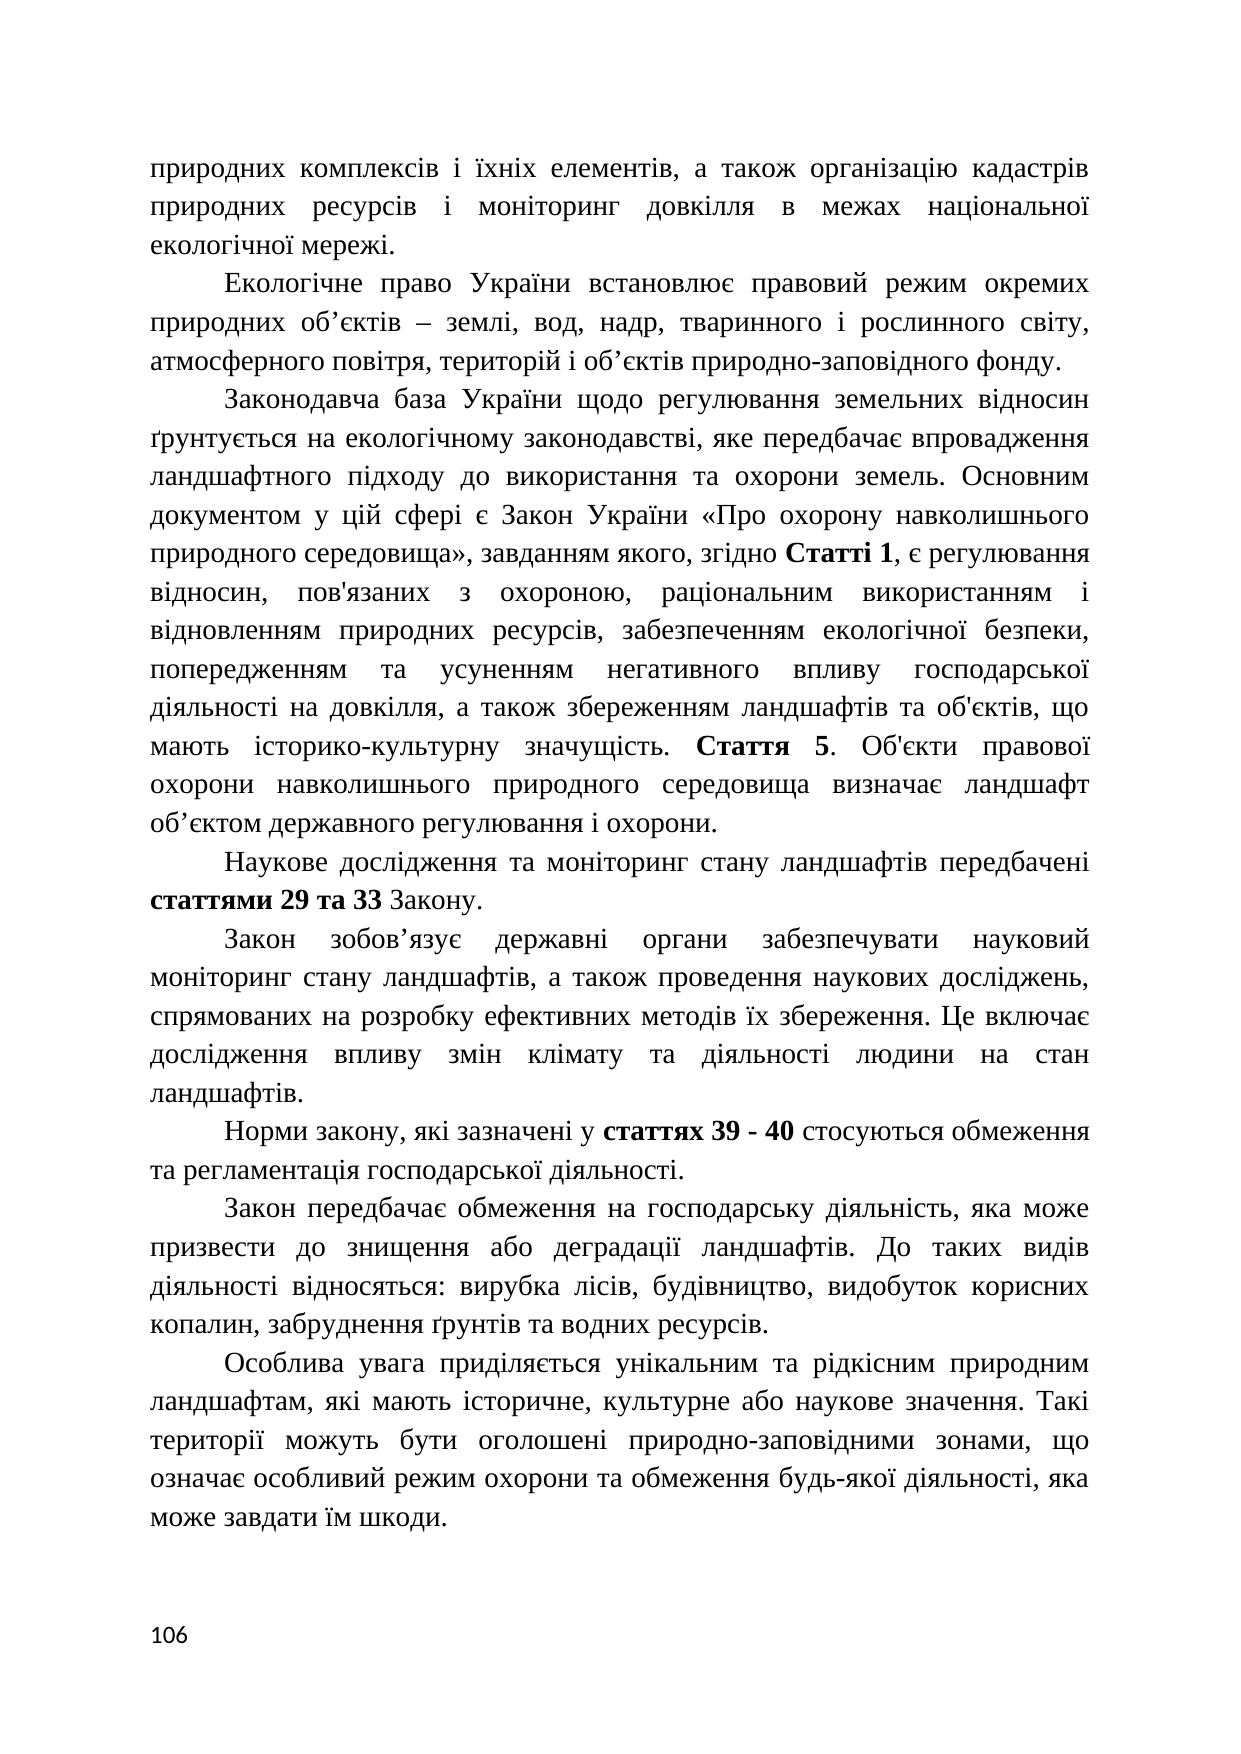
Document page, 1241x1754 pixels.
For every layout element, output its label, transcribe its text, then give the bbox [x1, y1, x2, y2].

text Наукове дослідження та моніторинг стану ландшафтів передбачені статтями 29 та 33 Закону. [150, 844, 1090, 916]
text Закон зобов’язує державні органи забезпечувати науковий моніторинг стану ландшафтів, а також проведення наукових досліджень, спрямованих на розробку ефективних методів їх збереження. Це включає дослідження впливу змін клімату та діяльності людини на стан ландшафтів. [150, 921, 1090, 1108]
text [150, 150, 1090, 261]
text Норми закону, які зазначені у статтях 39 - 40 стосуються обмеження та регламентація господарської діяльності. [150, 1113, 1090, 1186]
text Закон передбачає обмеження на господарську діяльність, яка може призвести до знищення або деградації ландшафтів. До таких видів діяльності відносяться: вирубка лісів, будівництво, видобуток корисних копалин, забруднення ґрунтів та водних ресурсів. [150, 1191, 1090, 1340]
text Екологічне право України встановлює правовий режим окремих природних об’єктів – землі, вод, надр, тваринного і рослинного світу, атмосферного повітря, територій і об’єктів природно-заповідного фонду. [150, 266, 1090, 376]
text Особлива увага приділяється унікальним та рідкісним природним ландшафтам, які мають історичне, культурне або наукове значення. Такі території можуть бути оголошені природно-заповідними зонами, що означає особливий режим охорони та обмеження будь-якої діяльності, яка може завдати їм шкоди. [150, 1345, 1090, 1532]
text Законодавча база України щодо регулювання земельних відносин ґрунтується на екологічному законодавстві, яке передбачає впровадження ландшафтного підходу до використання та охорони земель. Основним документом у цій сфері є Закон України «Про охорону навколишнього природного середовища», завданням якого, згідно Статті 1, є регулювання відносин, пов'язаних з охороною, раціональним використанням і відновленням природних ресурсів, забезпеченням екологічної безпеки, попередженням та усуненням негативного впливу господарської діяльності на довкілля, а також збереженням ландшафтів та об'єктів, що мають історико-культурну значущість. Стаття 5. Об'єкти правової охорони навколишнього природного середовища визначає ландшафт об’єктом державного регулювання і охорони. [150, 381, 1090, 839]
